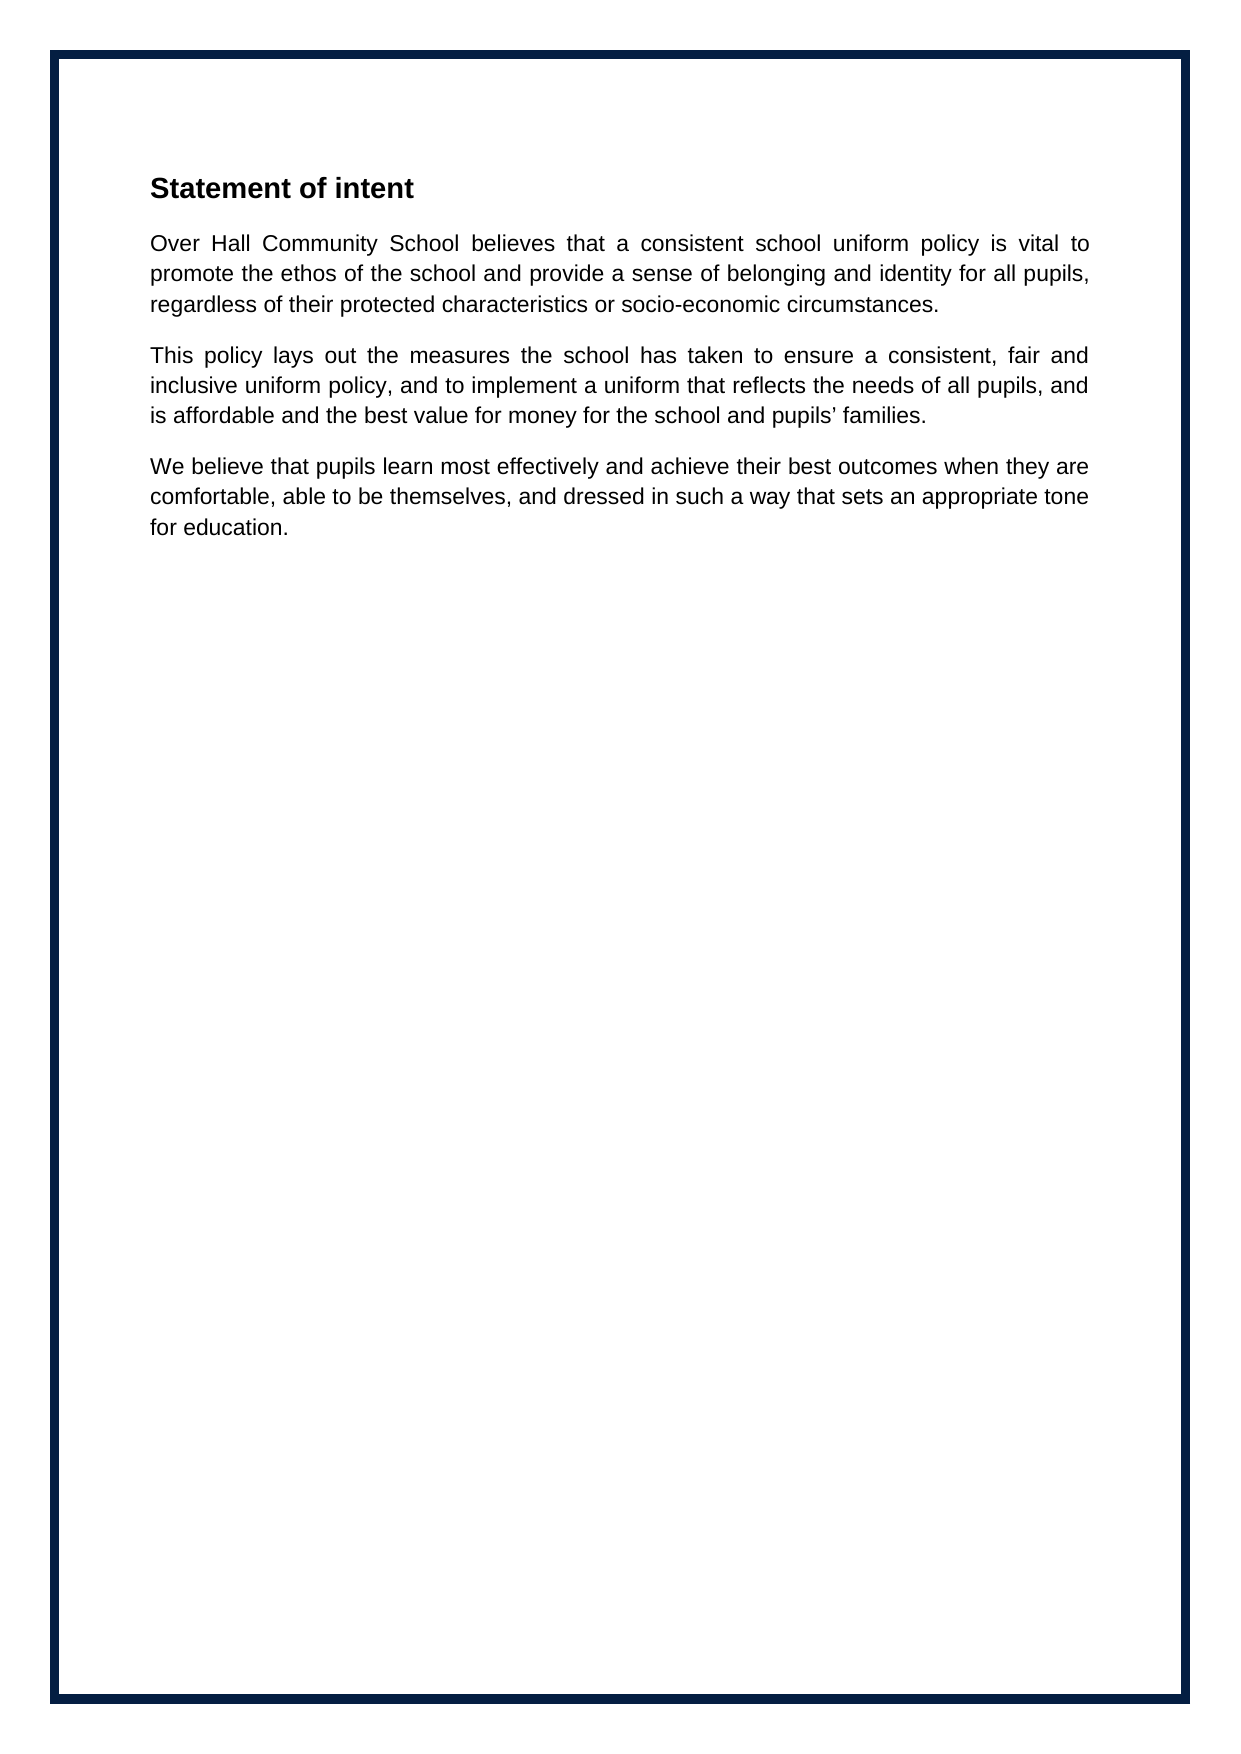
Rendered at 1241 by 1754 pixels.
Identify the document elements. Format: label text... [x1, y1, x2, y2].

text Statement of intent [150, 171, 1090, 204]
text This policy lays out the measures the school has taken to ensure a consistent, fair and inclusive uniform policy, and to implement a uniform that reflects the needs of all pupils, and is affordable and the best value for money for the school and pupils’ families. [150, 342, 1090, 428]
text Over Hall Community School believes that a consistent school uniform policy is vital to promote the ethos of the school and provide a sense of belonging and identity for all pupils, regardless of their protected characteristics or socio-economic circumstances. [150, 230, 1090, 317]
text We believe that pupils learn most effectively and achieve their best outcomes when they are comfortable, able to be themselves, and dressed in such a way that sets an appropriate tone for education. [150, 453, 1090, 540]
